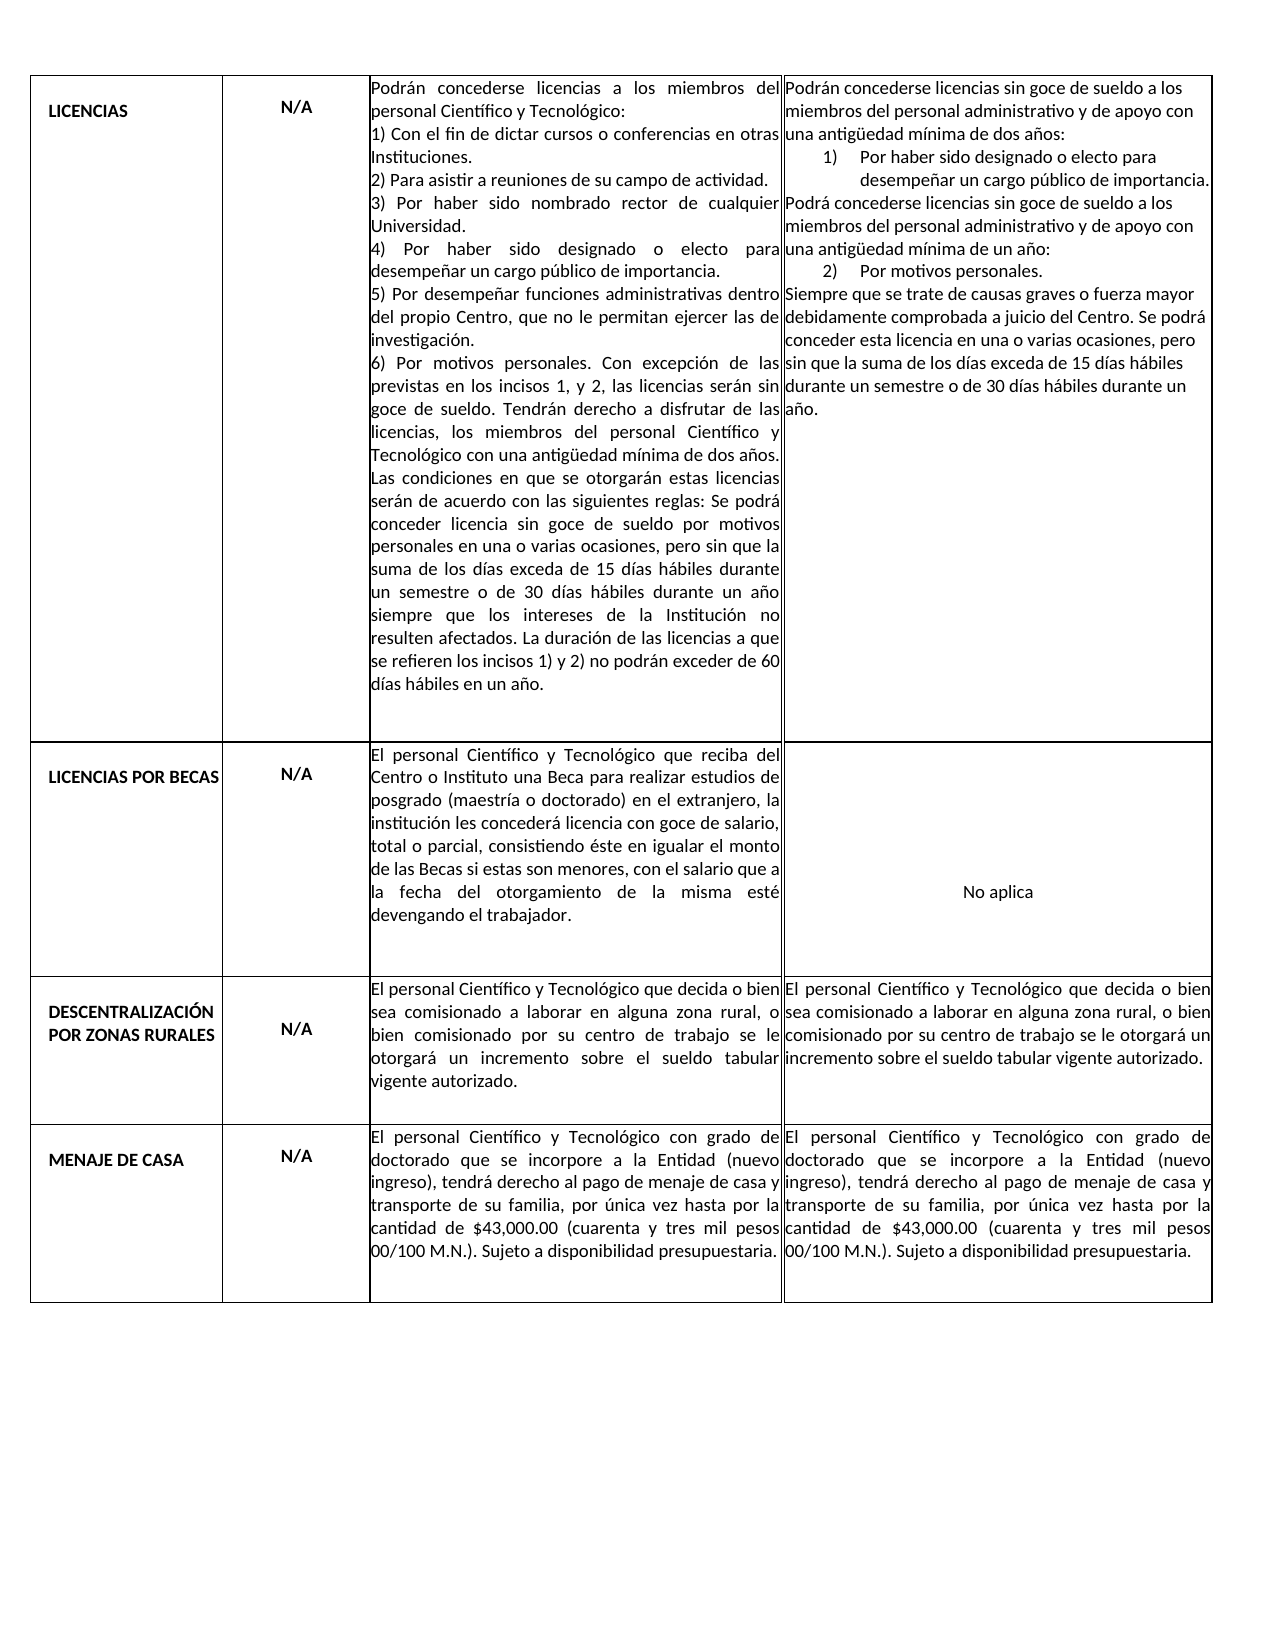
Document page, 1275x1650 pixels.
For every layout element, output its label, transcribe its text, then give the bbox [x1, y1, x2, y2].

table_cell El personal Científico y Tecnológico con grado de doctorado que se incorpore a la Entidad (nuevo ingreso), tendrá derecho al pago de menaje de casa y transporte de su familia, por única vez hasta por la cantidad de $43,000.00 (cuarenta y tres mil pesos 00/100 M.N.). Sujeto a disponibilidad presupuestaria. [785, 1125, 1211, 1302]
table_cell No aplica [785, 743, 1211, 976]
table_cell N/A [223, 743, 369, 976]
table_cell El personal Científico y Tecnológico con grado de doctorado que se incorpore a la Entidad (nuevo ingreso), tendrá derecho al pago de menaje de casa y transporte de su familia, por única vez hasta por la cantidad de $43,000.00 (cuarenta y tres mil pesos 00/100 M.N.). Sujeto a disponibilidad presupuestaria. [371, 1125, 781, 1302]
table_cell MENAJE DE CASA [31, 1125, 222, 1302]
table_cell Podrán concederse licencias sin goce de sueldo a los miembros del personal administrativo y de apoyo con una antigüedad mínima de dos años: Por haber sido designado o electo para desempeñar un cargo público de importancia. Podrá concederse licencias sin goce de sueldo a los miembros del personal administrativo y de apoyo con una antigüedad mínima de un año: Por motivos personales. Siempre que se trate de causas graves o fuerza mayor debidamente comprobada a juicio del Centro. Se podrá conceder esta licencia en una o varias ocasiones, pero sin que la suma de los días exceda de 15 días hábiles durante un semestre o de 30 días hábiles durante un año. [785, 76, 1211, 741]
table_cell N/A [223, 1125, 369, 1302]
table_cell LICENCIAS [31, 76, 222, 741]
table_cell DESCENTRALIZACIÓN POR ZONAS RURALES [31, 977, 222, 1124]
table_cell N/A [223, 977, 369, 1124]
table_cell N/A [223, 76, 369, 741]
table_cell El personal Científico y Tecnológico que reciba del Centro o Instituto una Beca para realizar estudios de posgrado (maestría o doctorado) en el extranjero, la institución les concederá licencia con goce de salario, total o parcial, consistiendo éste en igualar el monto de las Becas si estas son menores, con el salario que a la fecha del otorgamiento de la misma esté devengando el trabajador. [371, 743, 781, 976]
table_cell LICENCIAS POR BECAS [31, 743, 222, 976]
table_cell Podrán concederse licencias a los miembros del personal Científico y Tecnológico: 1) Con el fin de dictar cursos o conferencias en otras Instituciones. 2) Para asistir a reuniones de su campo de actividad. 3) Por haber sido nombrado rector de cualquier Universidad. 4) Por haber sido designado o electo para desempeñar un cargo público de importancia. 5) Por desempeñar funciones administrativas dentro del propio Centro, que no le permitan ejercer las de investigación. 6) Por motivos personales. Con excepción de las previstas en los incisos 1, y 2, las licencias serán sin goce de sueldo. Tendrán derecho a disfrutar de las licencias, los miembros del personal Científico y Tecnológico con una antigüedad mínima de dos años. Las condiciones en que se otorgarán estas licencias serán de acuerdo con las siguientes reglas: Se podrá conceder licencia sin goce de sueldo por motivos personales en una o varias ocasiones, pero sin que la suma de los días exceda de 15 días hábiles durante un semestre o de 30 días hábiles durante un año siempre que los intereses de la Institución no resulten afectados. La duración de las licencias a que se refieren los incisos 1) y 2) no podrán exceder de 60 días hábiles en un año. [371, 76, 781, 741]
table_cell El personal Científico y Tecnológico que decida o bien sea comisionado a laborar en alguna zona rural, o bien comisionado por su centro de trabajo se le otorgará un incremento sobre el sueldo tabular vigente autorizado. [785, 977, 1211, 1124]
table_cell El personal Científico y Tecnológico que decida o bien sea comisionado a laborar en alguna zona rural, o bien comisionado por su centro de trabajo se le otorgará un incremento sobre el sueldo tabular vigente autorizado. [371, 977, 781, 1124]
